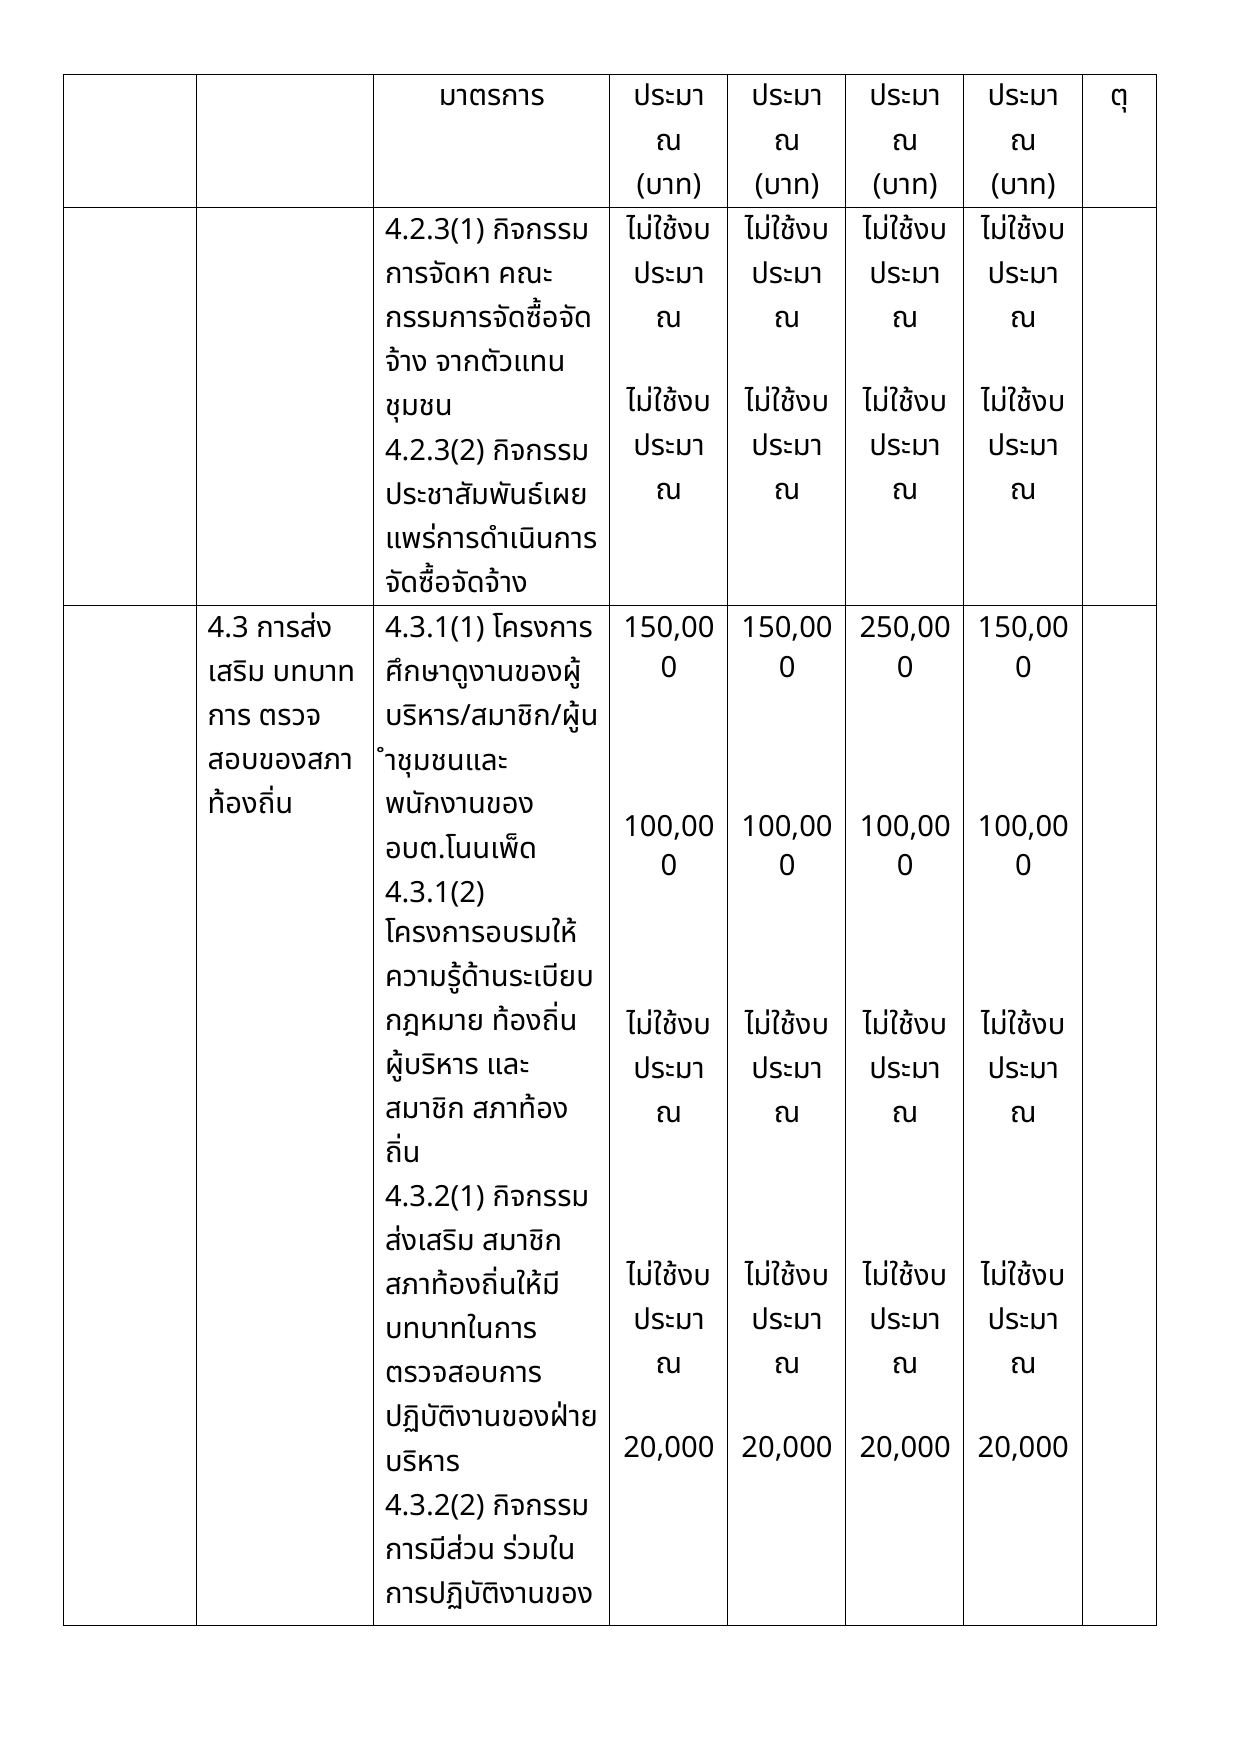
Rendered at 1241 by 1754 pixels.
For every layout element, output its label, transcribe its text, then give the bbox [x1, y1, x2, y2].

table_cell งบประมาณ (บาท) [846, 75, 963, 207]
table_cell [964, 606, 1082, 1625]
table_cell งบประมาณ (บาท) [728, 75, 845, 207]
table_cell [197, 208, 373, 605]
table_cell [374, 606, 609, 1625]
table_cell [610, 606, 727, 1625]
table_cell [728, 606, 845, 1625]
table_cell งบประมาณ (บาท) [964, 75, 1082, 207]
table_cell [1083, 208, 1156, 605]
table_cell ไม่ใช้งบประมาณ ไม่ใช้งบประมาณ [728, 208, 845, 605]
table_cell ไม่ใช้งบประมาณ ไม่ใช้งบประมาณ [846, 208, 963, 605]
table_cell [64, 208, 196, 605]
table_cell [197, 606, 373, 1625]
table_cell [846, 606, 963, 1625]
table_cell ไม่ใช้งบประมาณ ไม่ใช้งบประมาณ [610, 208, 727, 605]
table_cell ไม่ใช้งบประมาณ ไม่ใช้งบประมาณ [964, 208, 1082, 605]
table_cell 4.2.3(1) กิจกรรมการจัดหา คณะกรรมการจัดซื้อจัดจ้าง จากตัวแทนชุมชน 4.2.3(2) กิจกรรมประชาสัมพันธ์เผยแพร่การดำเนินการจัดซื้อจัดจ้าง [374, 208, 609, 605]
table_cell [1083, 606, 1156, 1625]
table_cell งบประมาณ (บาท) [610, 75, 727, 207]
table_cell [64, 606, 196, 1625]
